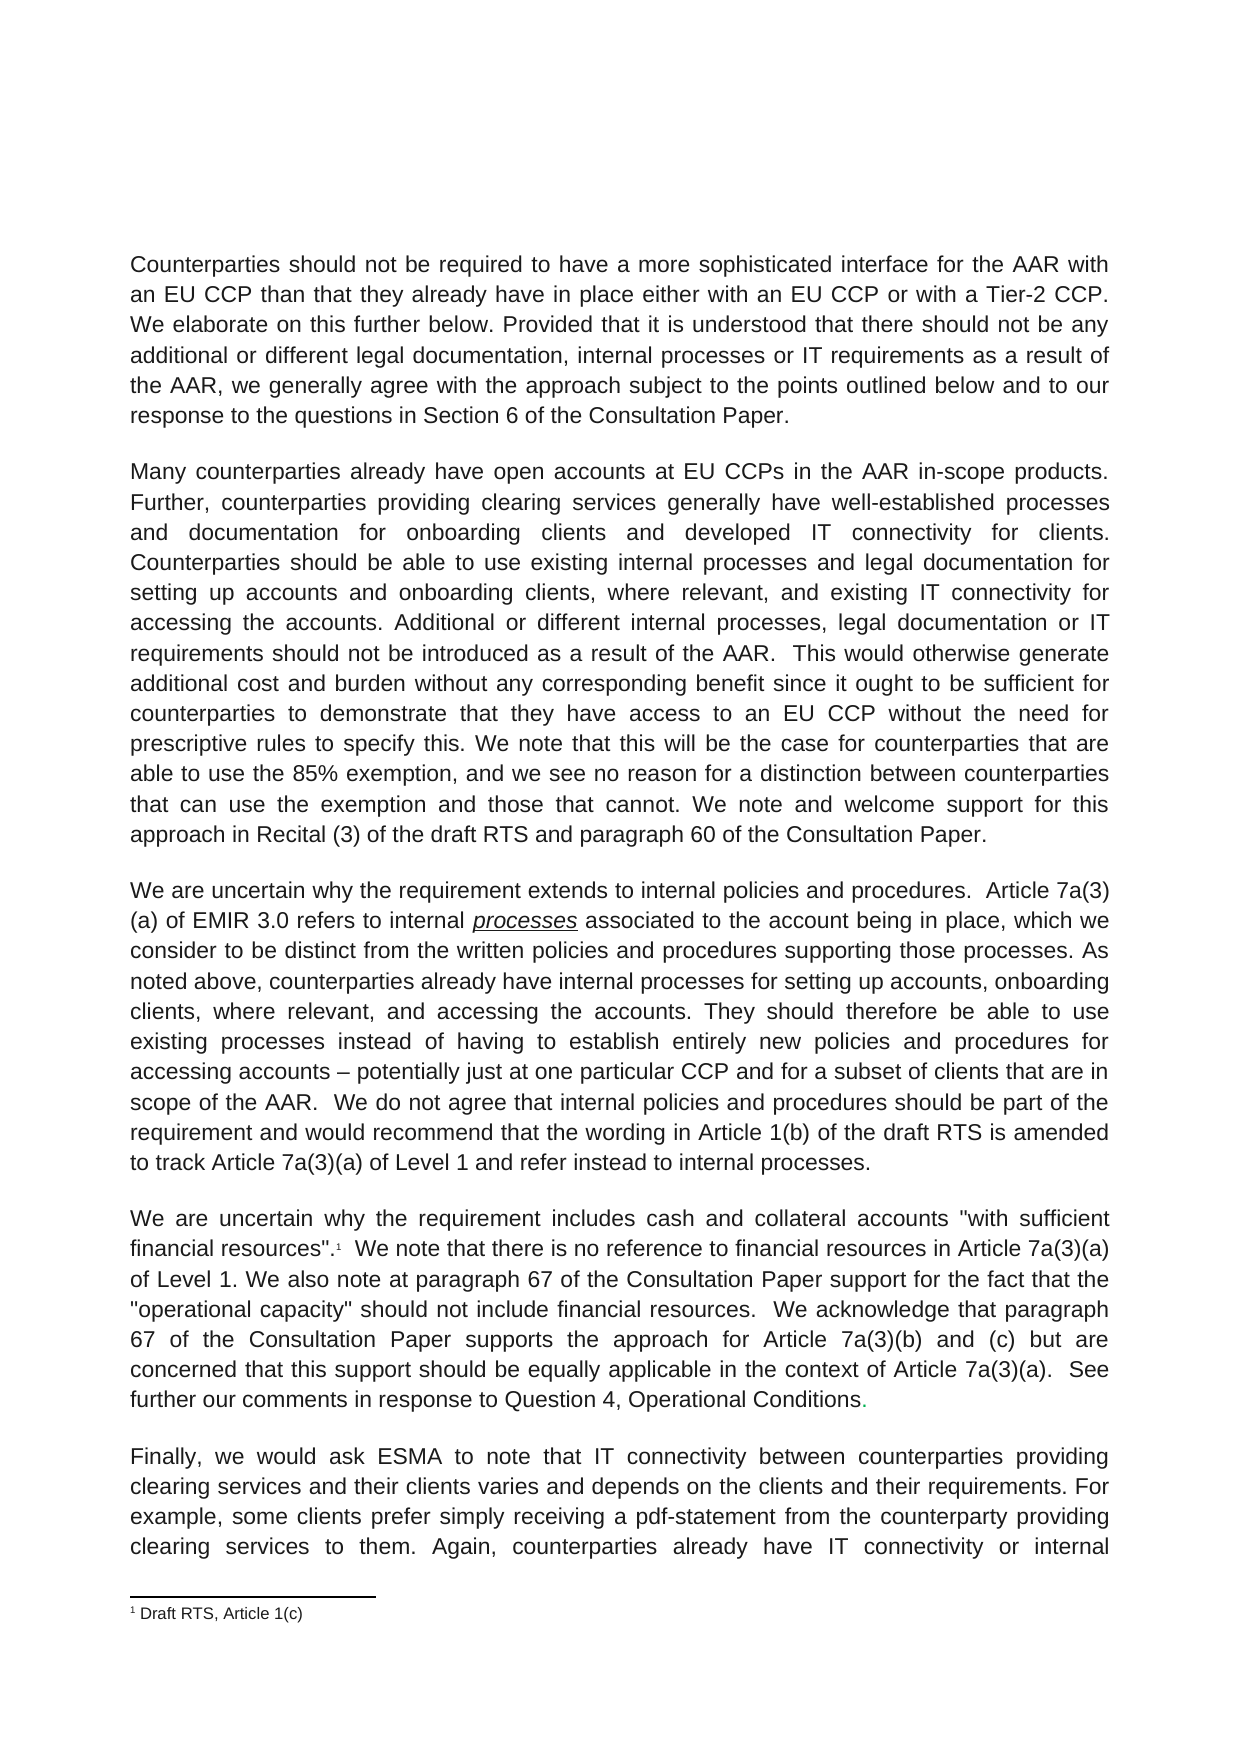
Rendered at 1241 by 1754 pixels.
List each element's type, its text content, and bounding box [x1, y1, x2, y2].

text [130, 1443, 1110, 1560]
text We are uncertain why the requirement includes cash and collateral accounts "with sufficient financial resources". We note that there is no reference to financial resources in Article 7a(3)(a) of Level 1. We also note at paragraph 67 of the Consultation Paper support for the fact that the "operational capacity" should not include financial resources. We acknowledge that paragraph 67 of the Consultation Paper supports the approach for Article 7a(3)(b) and (c) but are concerned that this support should be equally applicable in the context of Article 7a(3)(a). See further our comments in response to Question 4, Operational Conditions. [130, 1205, 1110, 1413]
text Counterparties should not be required to have a more sophisticated interface for the AAR with an EU CCP than that they already have in place either with an EU CCP or with a Tier-2 CCP. We elaborate on this further below. Provided that it is understood that there should not be any additional or different legal documentation, internal processes or IT requirements as a result of the AAR, we generally agree with the approach subject to the points outlined below and to our response to the questions in Section 6 of the Consultation Paper. [130, 251, 1110, 428]
text We are uncertain why the requirement extends to internal policies and procedures. Article 7a(3)(a) of EMIR 3.0 refers to internal processes associated to the account being in place, which we consider to be distinct from the written policies and procedures supporting those processes. As noted above, counterparties already have internal processes for setting up accounts, onboarding clients, where relevant, and accessing the accounts. They should therefore be able to use existing processes instead of having to establish entirely new policies and procedures for accessing accounts – potentially just at one particular CCP and for a subset of clients that are in scope of the AAR. We do not agree that internal policies and procedures should be part of the requirement and would recommend that the wording in Article 1(b) of the draft RTS is amended to track Article 7a(3)(a) of Level 1 and refer instead to internal processes. [130, 877, 1110, 1175]
text Many counterparties already have open accounts at EU CCPs in the AAR in-scope products. Further, counterparties providing clearing services generally have well-established processes and documentation for onboarding clients and developed IT connectivity for clients. Counterparties should be able to use existing internal processes and legal documentation for setting up accounts and onboarding clients, where relevant, and existing IT connectivity for accessing the accounts. Additional or different internal processes, legal documentation or IT requirements should not be introduced as a result of the AAR. This would otherwise generate additional cost and burden without any corresponding benefit since it ought to be sufficient for counterparties to demonstrate that they have access to an EU CCP without the need for prescriptive rules to specify this. We note that this will be the case for counterparties that are able to use the 85% exemption, and we see no reason for a distinction between counterparties that can use the exemption and those that cannot. We note and welcome support for this approach in Recital (3) of the draft RTS and paragraph 60 of the Consultation Paper. [130, 458, 1110, 847]
